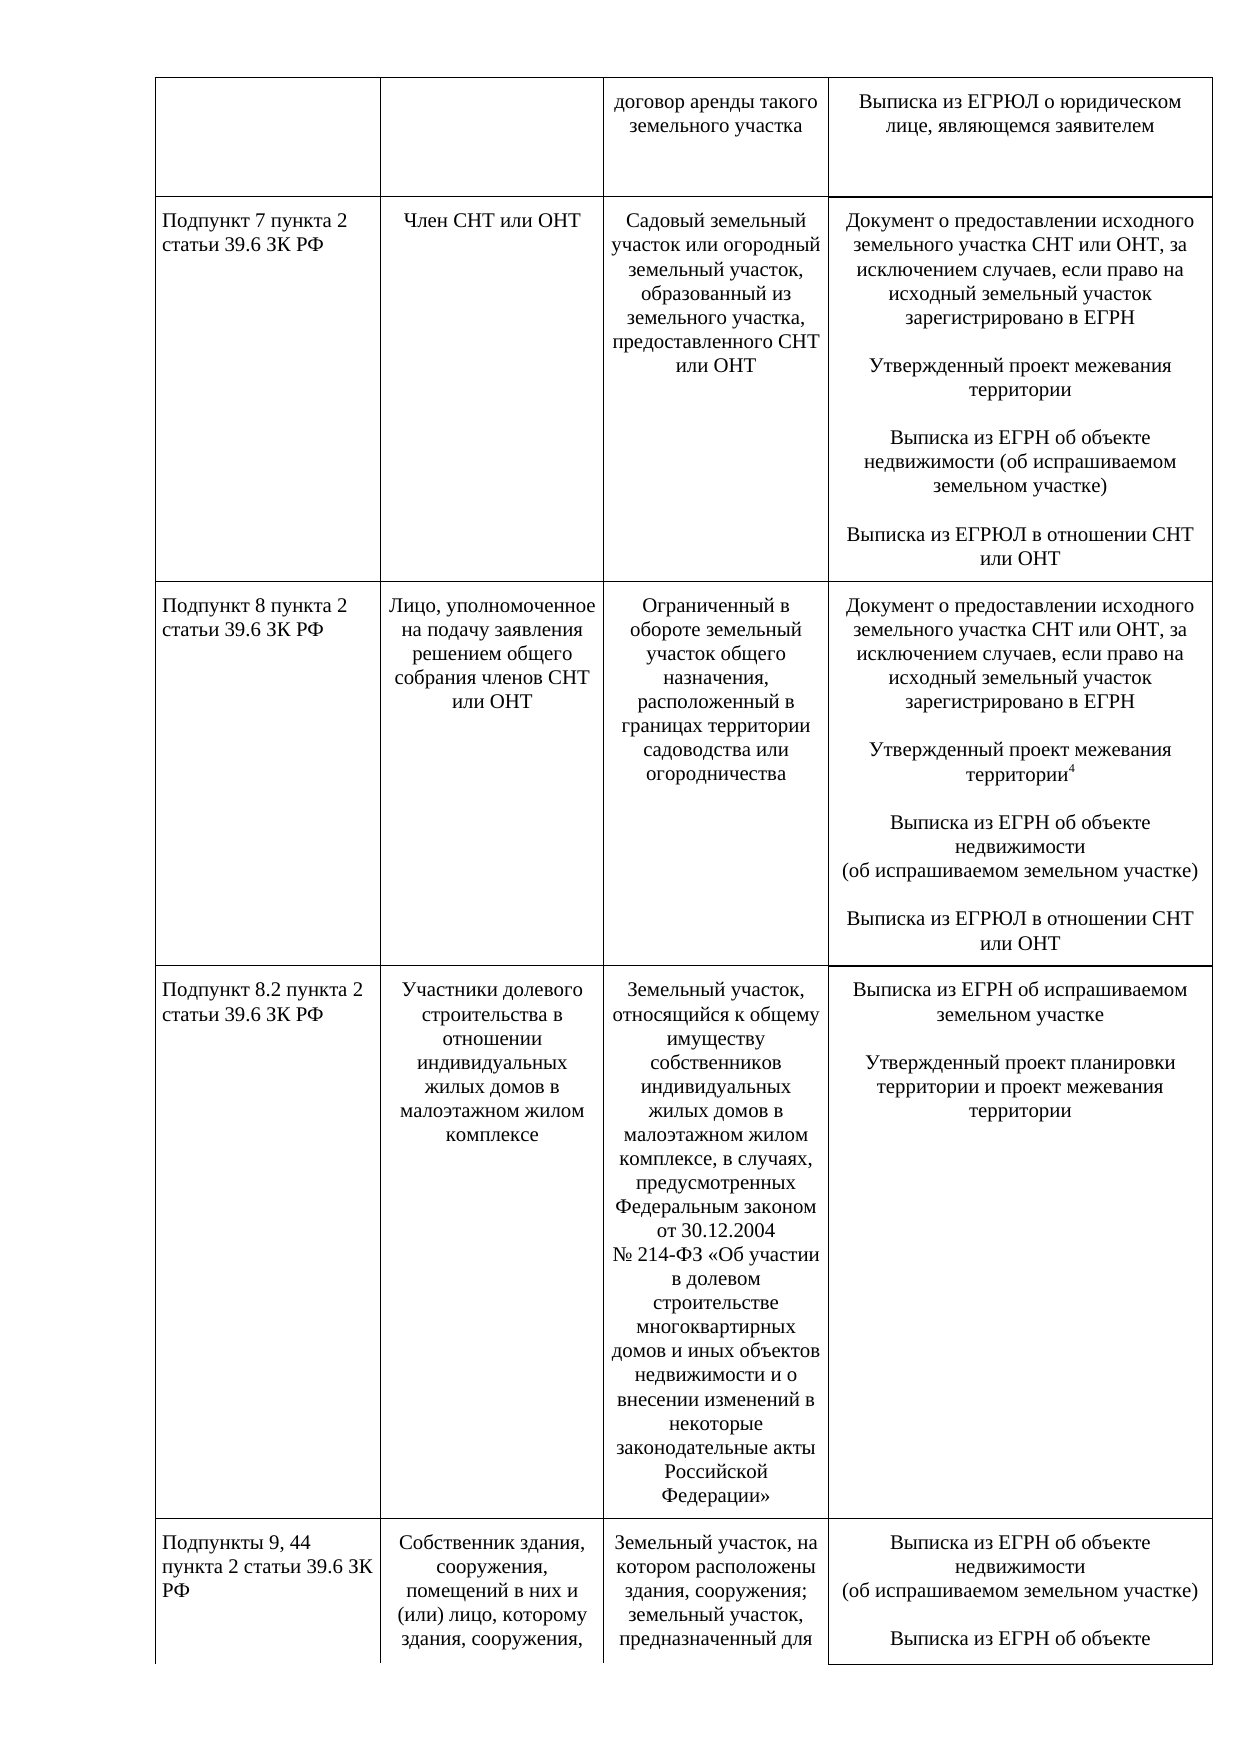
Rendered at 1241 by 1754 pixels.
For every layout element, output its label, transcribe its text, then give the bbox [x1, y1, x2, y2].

table_cell Лицо, уполномоченное на подачу заявления решением общего собрания членов СНТ или ОНТ [381, 582, 603, 965]
table_cell Выписка из ЕГРН об испрашиваемом земельном участке Утвержденный проект планировки территории и проект межевания территории [829, 967, 1212, 1517]
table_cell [604, 1519, 828, 1664]
table_cell Член СНТ или ОНТ [381, 197, 603, 581]
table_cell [829, 1519, 1212, 1664]
table_cell Подпункт 8.2 пункта 2 статьи 39.6 ЗК РФ [156, 966, 380, 1517]
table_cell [381, 1519, 604, 1664]
table_cell Земельный участок, относящийся к общему имуществу собственников индивидуальных жилых домов в малоэтажном жилом комплексе, в случаях, предусмотренных Федеральным законом от 30.12.2004 № 214-ФЗ «Об участии в долевом строительстве многоквартирных домов и иных объектов недвижимости и о внесении изменений в некоторые законодательные акты Российской Федерации» [604, 966, 828, 1517]
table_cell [604, 78, 828, 196]
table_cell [156, 1519, 381, 1664]
table_cell Документ о предоставлении исходного земельного участка СНТ или ОНТ, за исключением случаев, если право на исходный земельный участок зарегистрировано в ЕГРН Утвержденный проект межевания территории Выписка из ЕГРН об объекте недвижимости (об испрашиваемом земельном участке) Выписка из ЕГРЮЛ в отношении СНТ или ОНТ [829, 198, 1212, 581]
table_cell Подпункт 8 пункта 2 статьи 39.6 ЗК РФ [156, 582, 380, 965]
table_cell Ограниченный в обороте земельный участок общего назначения, расположенный в границах территории садоводства или огородничества [604, 582, 828, 965]
table_cell Садовый земельный участок или огородный земельный участок, образованный из земельного участка, предоставленного СНТ или ОНТ [604, 197, 828, 581]
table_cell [156, 78, 380, 196]
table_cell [381, 78, 603, 196]
table_cell Участники долевого строительства в отношении индивидуальных жилых домов в малоэтажном жилом комплексе [381, 966, 603, 1517]
table_cell Подпункт 7 пункта 2 статьи 39.6 ЗК РФ [156, 197, 380, 581]
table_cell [829, 78, 1212, 196]
table_cell Документ о предоставлении исходного земельного участка СНТ или ОНТ, за исключением случаев, если право на исходный земельный участок зарегистрировано в ЕГРН Утвержденный проект межевания территории4 Выписка из ЕГРН об объекте недвижимости (об испрашиваемом земельном участке) Выписка из ЕГРЮЛ в отношении СНТ или ОНТ [829, 582, 1212, 965]
